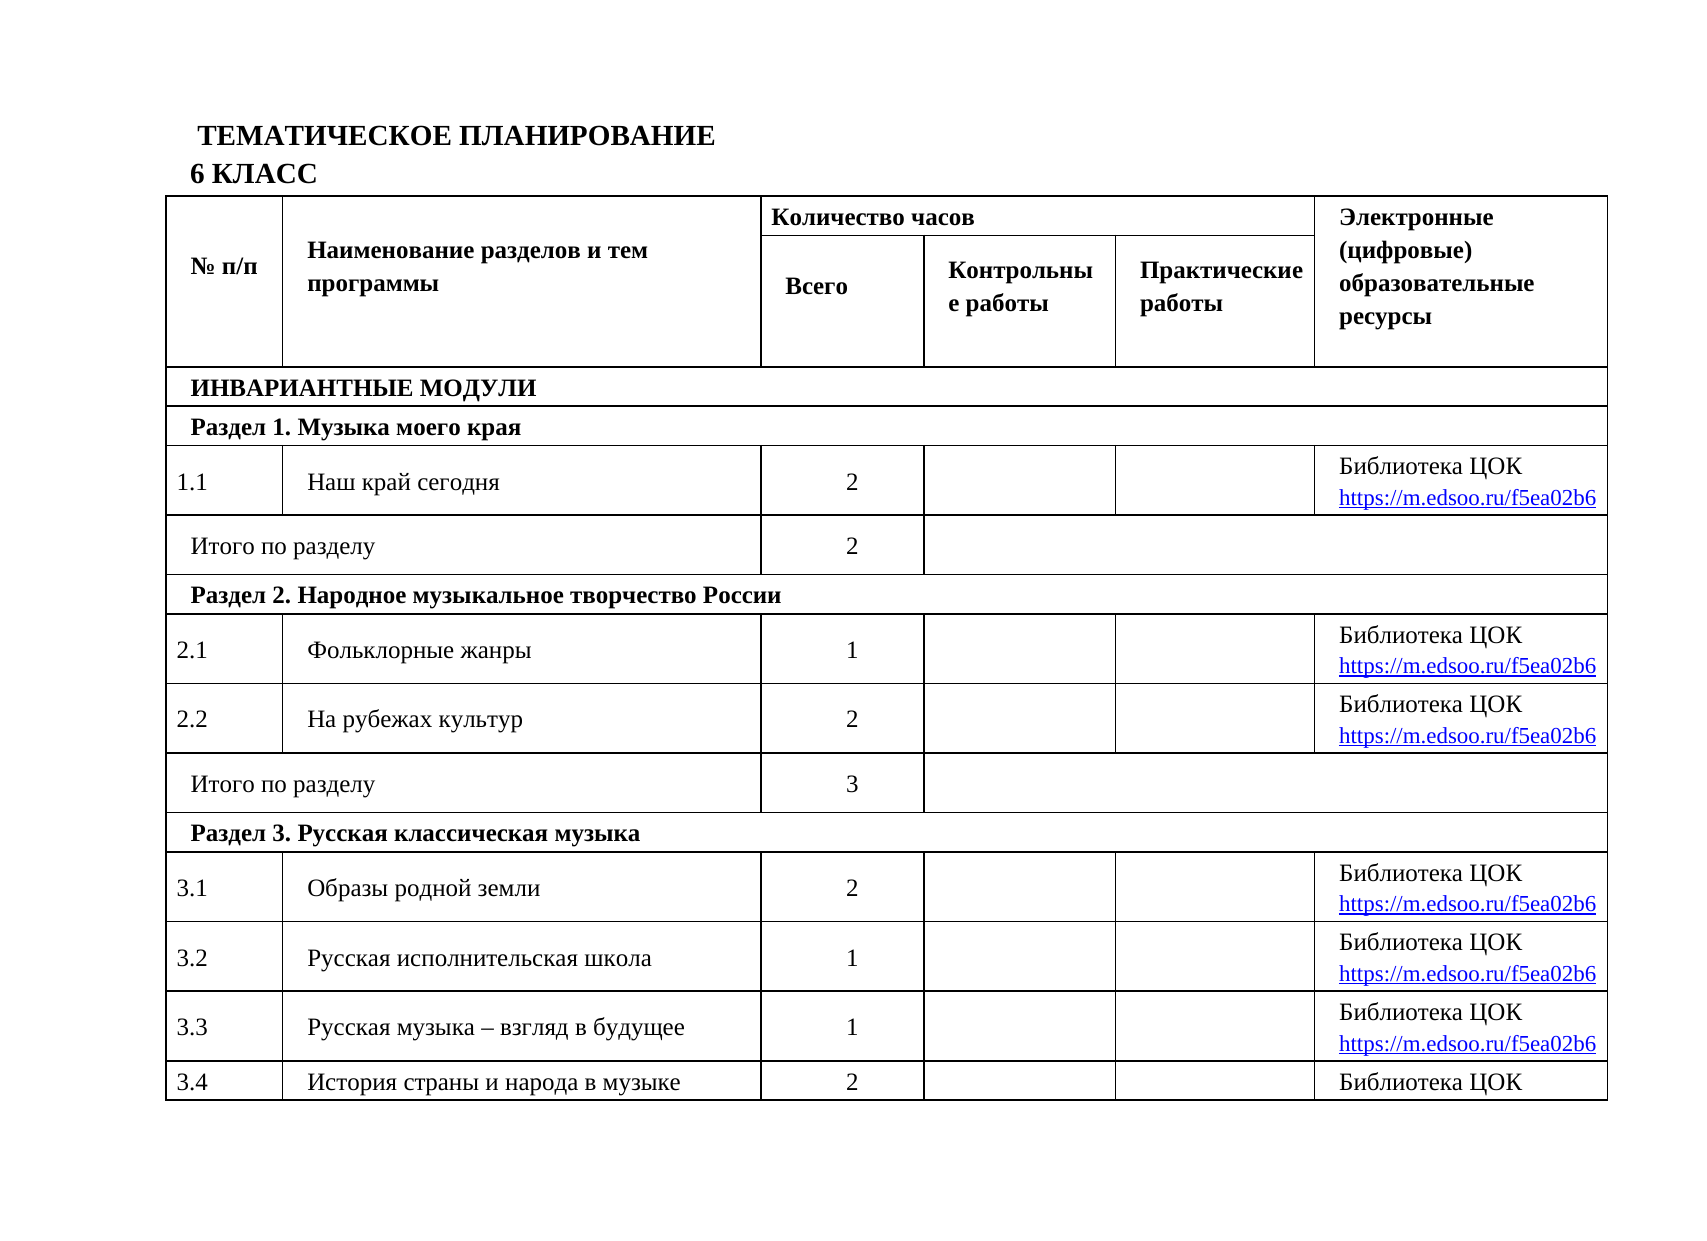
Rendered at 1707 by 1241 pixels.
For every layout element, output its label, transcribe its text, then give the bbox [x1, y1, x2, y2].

table_cell [1116, 853, 1314, 921]
table_cell Библиотека ЦОК https://m.edsoo.ru/f5ea02b6 [1315, 446, 1607, 514]
table_cell [925, 922, 1115, 990]
table_cell 3.3 [167, 992, 282, 1060]
table_cell [925, 684, 1115, 752]
table_cell [925, 754, 1607, 812]
table_cell Наш край сегодня [283, 446, 760, 514]
table_cell [925, 992, 1115, 1060]
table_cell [1315, 1062, 1607, 1099]
table_cell [925, 615, 1115, 683]
table_cell 1 [762, 992, 923, 1060]
table_cell Раздел 3. Русская классическая музыка [167, 813, 1607, 851]
table_cell 2.1 [167, 615, 282, 683]
table_cell [925, 516, 1607, 574]
table_cell [1116, 992, 1314, 1060]
text 6 КЛАСС [190, 157, 1618, 190]
table_cell 2 [762, 516, 923, 574]
table_cell Всего [762, 236, 923, 366]
table_cell 3.1 [167, 853, 282, 921]
table_cell [925, 1062, 1115, 1099]
table_cell Образы родной земли [283, 853, 760, 921]
table_cell ИНВАРИАНТНЫЕ МОДУЛИ [167, 368, 1607, 405]
table_cell [925, 853, 1115, 921]
table_cell 1 [762, 922, 923, 990]
table_cell Русская исполнительская школа [283, 922, 760, 990]
table_cell 1.1 [167, 446, 282, 514]
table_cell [283, 1062, 760, 1099]
table_cell Фольклорные жанры [283, 615, 760, 683]
table_cell 2 [762, 446, 923, 514]
table_cell Раздел 1. Музыка моего края [167, 407, 1607, 445]
table_cell 2 [762, 1062, 923, 1099]
table_cell Библиотека ЦОК https://m.edsoo.ru/f5ea02b6 [1315, 853, 1607, 921]
table_cell Библиотека ЦОК https://m.edsoo.ru/f5ea02b6 [1315, 615, 1607, 683]
table_cell [1116, 684, 1314, 752]
table_cell 3 [762, 754, 923, 812]
table_cell Библиотека ЦОК https://m.edsoo.ru/f5ea02b6 [1315, 684, 1607, 752]
table_cell На рубежах культур [283, 684, 760, 752]
table_header Количество часов [762, 197, 1314, 234]
table_cell [1116, 446, 1314, 514]
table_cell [1315, 992, 1607, 1060]
table_cell 1 [762, 615, 923, 683]
table_cell Итого по разделу [167, 754, 760, 812]
table_cell 2 [762, 853, 923, 921]
table_cell 2 [762, 684, 923, 752]
table_cell Практические работы [1116, 236, 1314, 366]
table_header Электронные (цифровые) образовательные ресурсы [1315, 197, 1607, 366]
table_cell 3.2 [167, 922, 282, 990]
table_cell [925, 446, 1115, 514]
table_cell 2.2 [167, 684, 282, 752]
table_cell 3.4 [167, 1062, 282, 1099]
table_cell [1116, 922, 1314, 990]
table_cell Контрольные работы [925, 236, 1115, 366]
table_cell Библиотека ЦОК https://m.edsoo.ru/f5ea02b6 [1315, 922, 1607, 990]
table_cell Раздел 2. Народное музыкальное творчество России [167, 575, 1607, 613]
text ТЕМАТИЧЕСКОЕ ПЛАНИРОВАНИЕ [190, 118, 1618, 152]
table_header № п/п [167, 197, 282, 366]
table_cell Итого по разделу [167, 516, 760, 574]
table_cell [1116, 615, 1314, 683]
table_cell Русская музыка – взгляд в будущее [283, 992, 760, 1060]
table_header Наименование разделов и тем программы [283, 197, 760, 366]
table_cell [1116, 1062, 1314, 1099]
